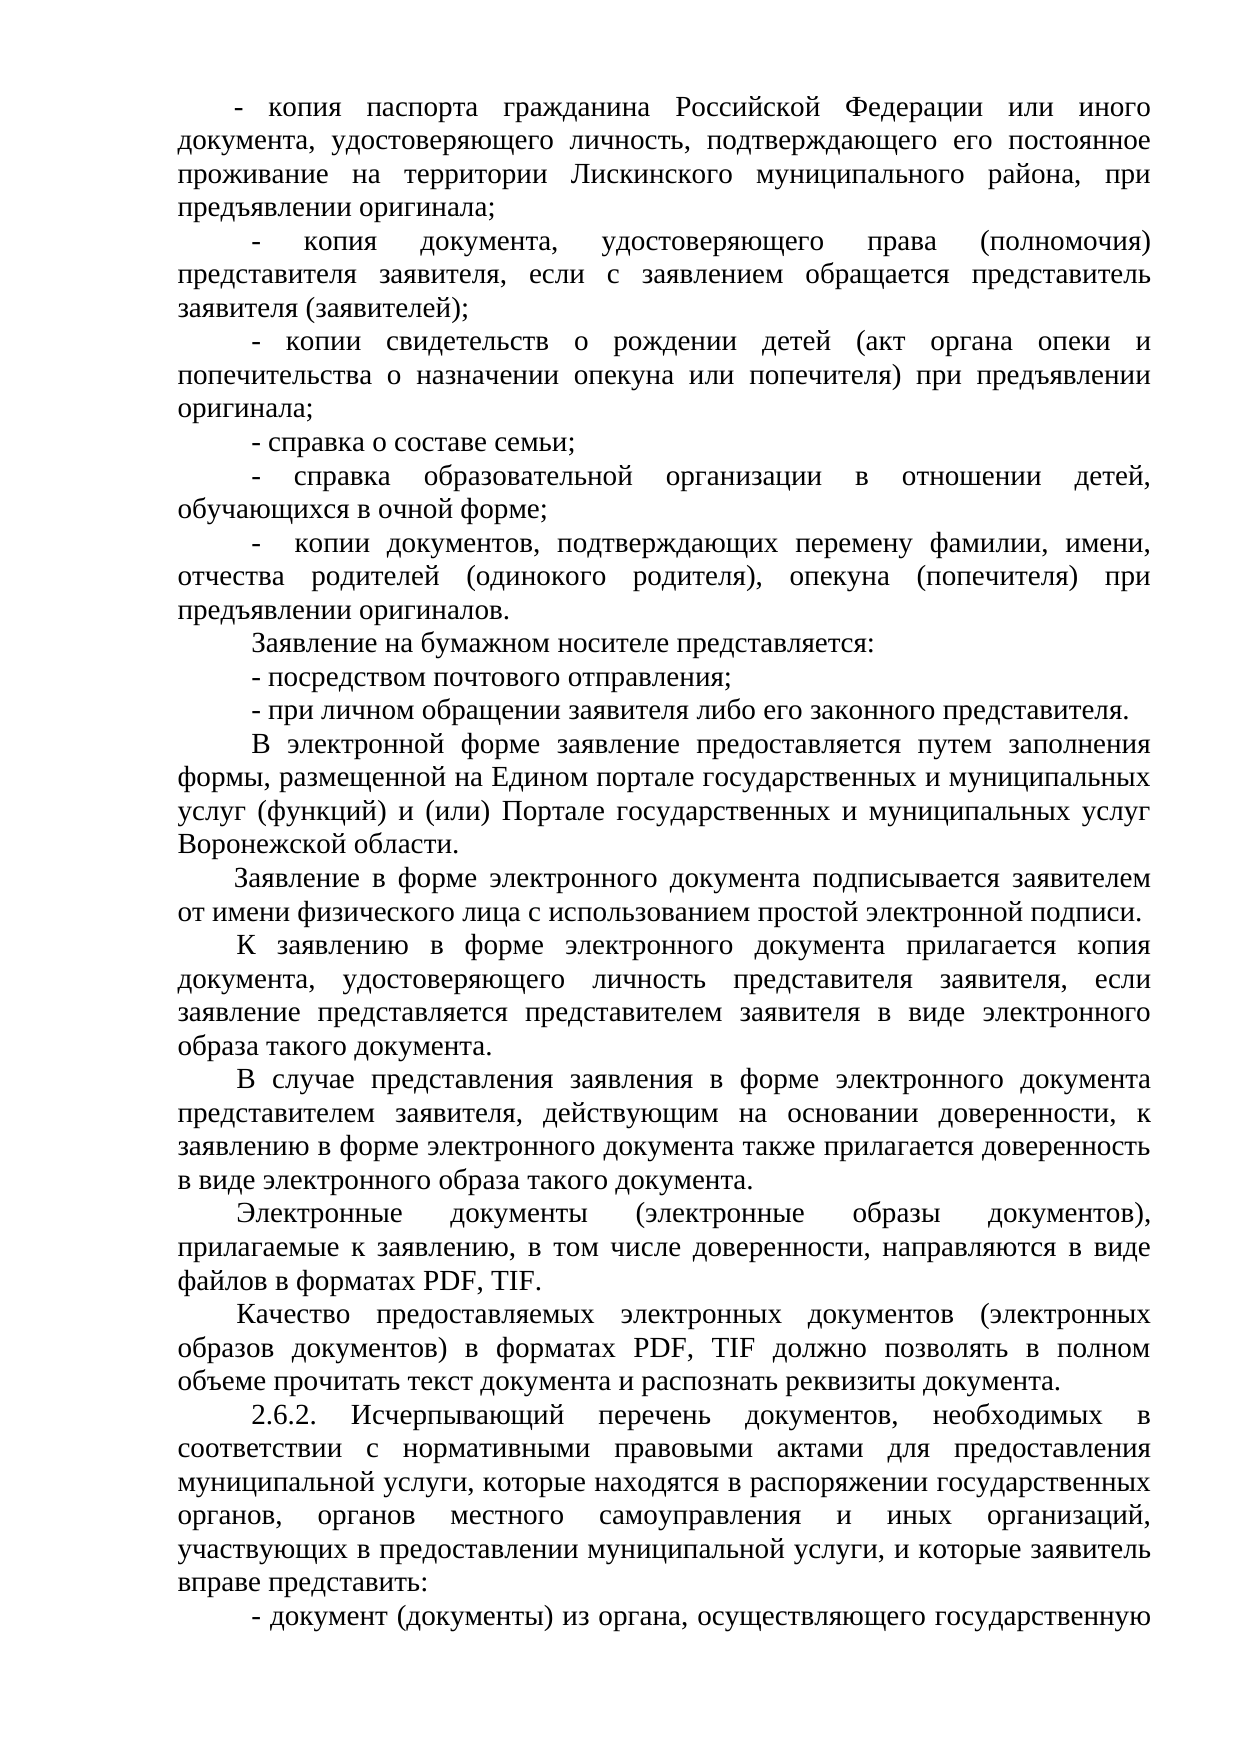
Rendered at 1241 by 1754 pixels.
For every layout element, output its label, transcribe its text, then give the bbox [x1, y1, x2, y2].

text Качество предоставляемых электронных документов (электронных образов документов) в форматах PDF, TIF должно позволять в полном объеме прочитать текст документа и распознать реквизиты документа. [177, 1296, 1152, 1397]
text 2.6.2. Исчерпывающий перечень документов, необходимых в соответствии с нормативными правовыми актами для предоставления муниципальной услуги, которые находятся в распоряжении государственных органов, органов местного самоуправления и иных организаций, участвующих в предоставлении муниципальной услуги, и которые заявитель вправе представить: [177, 1397, 1152, 1598]
text - копия паспорта гражданина Российской Федерации или иного документа, удостоверяющего личность, подтверждающего его постоянное проживание на территории Лискинского муниципального района, при предъявлении оригинала; [177, 89, 1152, 223]
text - справка о составе семьи; [177, 424, 1152, 458]
text К заявлению в форме электронного документа прилагается копия документа, удостоверяющего личность представителя заявителя, если заявление представляется представителем заявителя в виде электронного образа такого документа. [177, 927, 1152, 1061]
text - копии документов, подтверждающих перемену фамилии, имени, отчества родителей (одинокого родителя), опекуна (попечителя) при предъявлении оригиналов. [177, 525, 1152, 625]
text - справка образовательной организации в отношении детей, обучающихся в очной форме; [177, 458, 1152, 525]
text - копии свидетельств о рождении детей (акт органа опеки и попечительства о назначении опекуна или попечителя) при предъявлении оригинала; [177, 323, 1152, 424]
text Заявление на бумажном носителе представляется: [177, 625, 1152, 659]
text В электронной форме заявление предоставляется путем заполнения формы, размещенной на Едином портале государственных и муниципальных услуг (функций) и (или) Портале государственных и муниципальных услуг Воронежской области. [177, 726, 1152, 860]
text Заявление в форме электронного документа подписывается заявителем от имени физического лица с использованием простой электронной подписи. [177, 860, 1152, 927]
text Электронные документы (электронные образы документов), прилагаемые к заявлению, в том числе доверенности, направляются в виде файлов в форматах PDF, TIF. [177, 1196, 1152, 1296]
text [177, 1598, 1152, 1632]
text - посредством почтового отправления; [177, 659, 1152, 692]
text В случае представления заявления в форме электронного документа представителем заявителя, действующим на основании доверенности, к заявлению в форме электронного документа также прилагается доверенность в виде электронного образа такого документа. [177, 1061, 1152, 1196]
text - копия документа, удостоверяющего права (полномочия) представителя заявителя, если с заявлением обращается представитель заявителя (заявителей); [177, 223, 1152, 323]
text - при личном обращении заявителя либо его законного представителя. [177, 692, 1152, 726]
